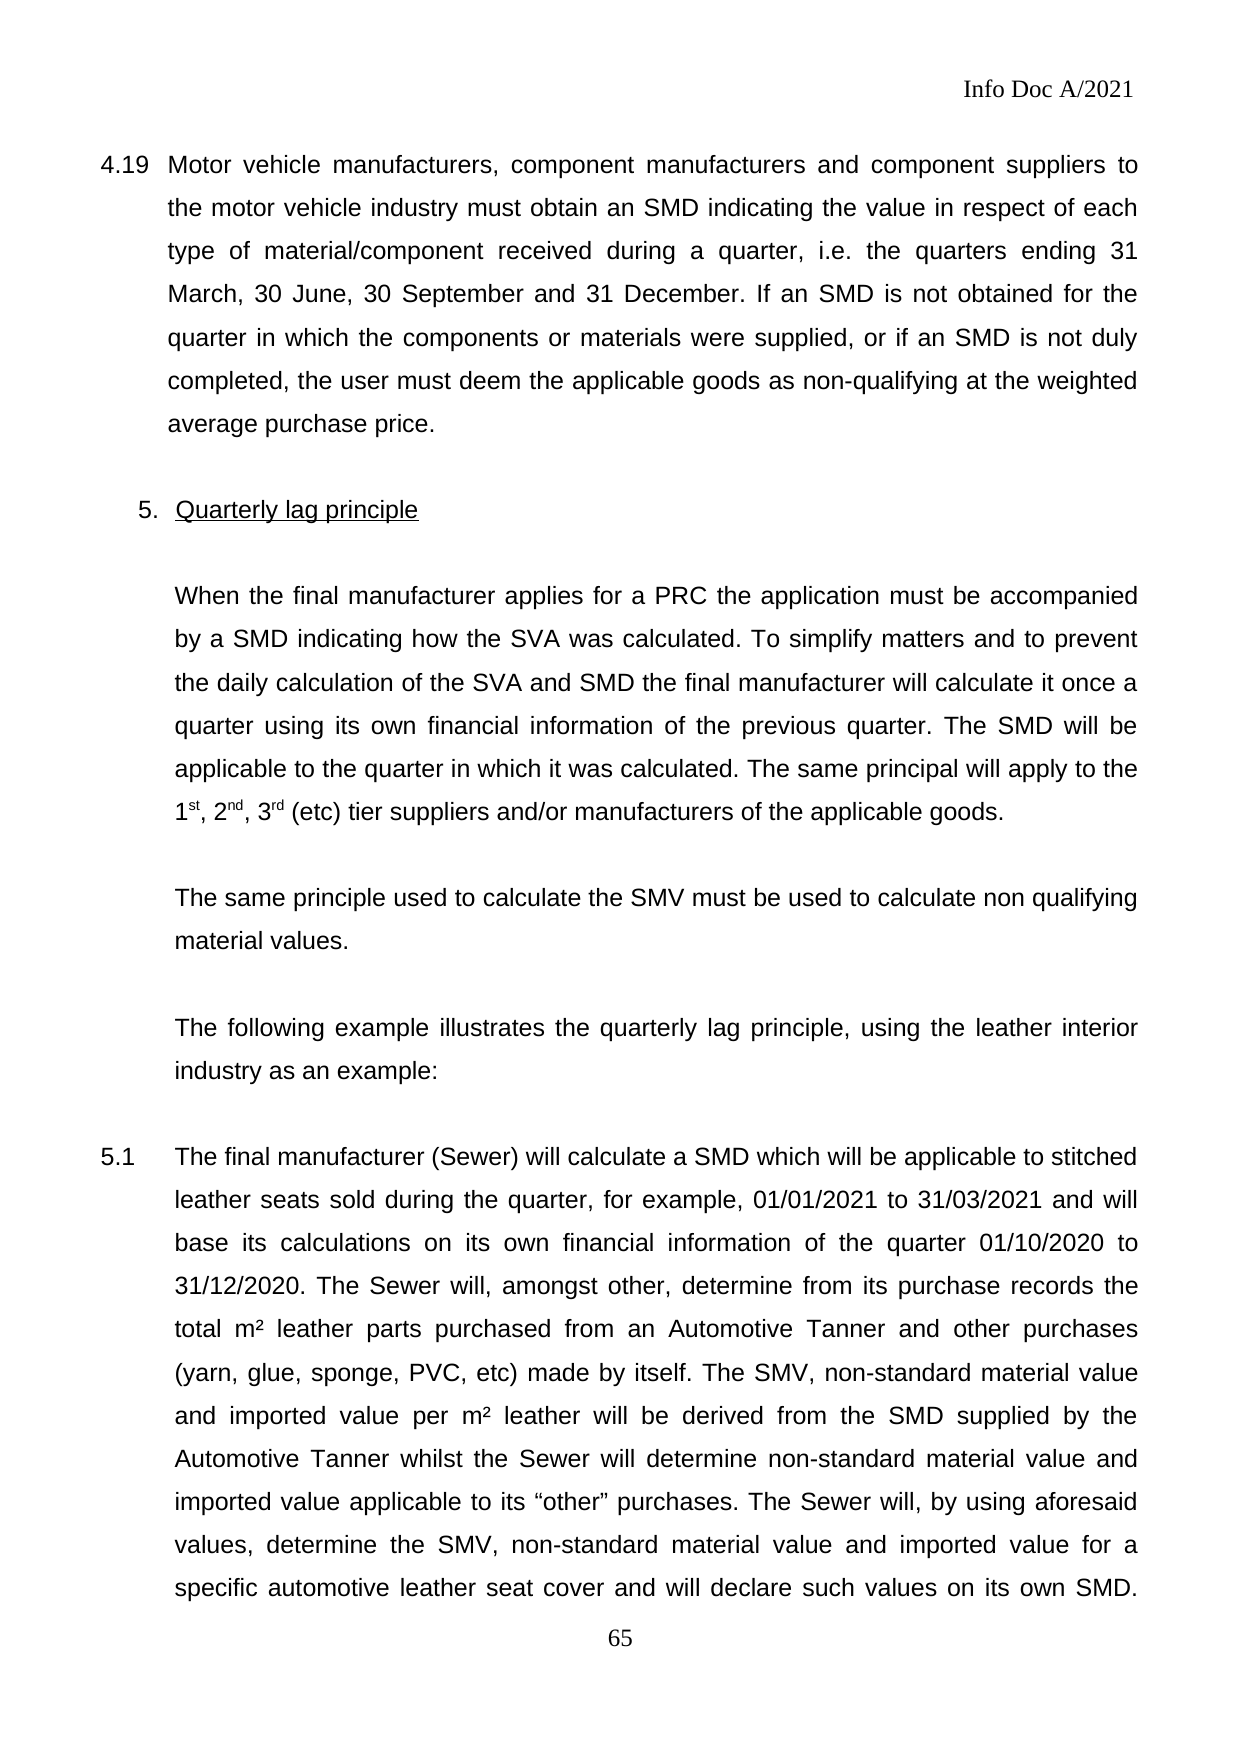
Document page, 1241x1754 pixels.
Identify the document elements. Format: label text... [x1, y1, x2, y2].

text The following example illustrates the quarterly lag principle, using the leather interior industry as an example: [100, 1012, 1140, 1084]
list Quarterly lag principle [138, 495, 1140, 524]
text The same principle used to calculate the SMV must be used to calculate non qualifying material values. [100, 883, 1140, 955]
list Motor vehicle manufacturers, component manufacturers and component suppliers to the motor vehicle industry must obtain an SMD indicating the value in respect of each type of material/component received during a quarter, i.e. the quarters ending 31 March, 30 June, 30 September and 31 December. If an SMD is not obtained for the quarter in which the components or materials were supplied, or if an SMD is not duly completed, the user must deem the applicable goods as non-qualifying at the weighted average purchase price. [100, 150, 1140, 437]
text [100, 1142, 1140, 1602]
text When the final manufacturer applies for a PRC the application must be accompanied by a SMD indicating how the SVA was calculated. To simplify matters and to prevent the daily calculation of the SVA and SMD the final manufacturer will calculate it once a quarter using its own financial information of the previous quarter. The SMD will be applicable to the quarter in which it was calculated. The same principal will apply to the 1st, 2nd, 3rd (etc) tier suppliers and/or manufacturers of the applicable goods. [100, 581, 1140, 826]
